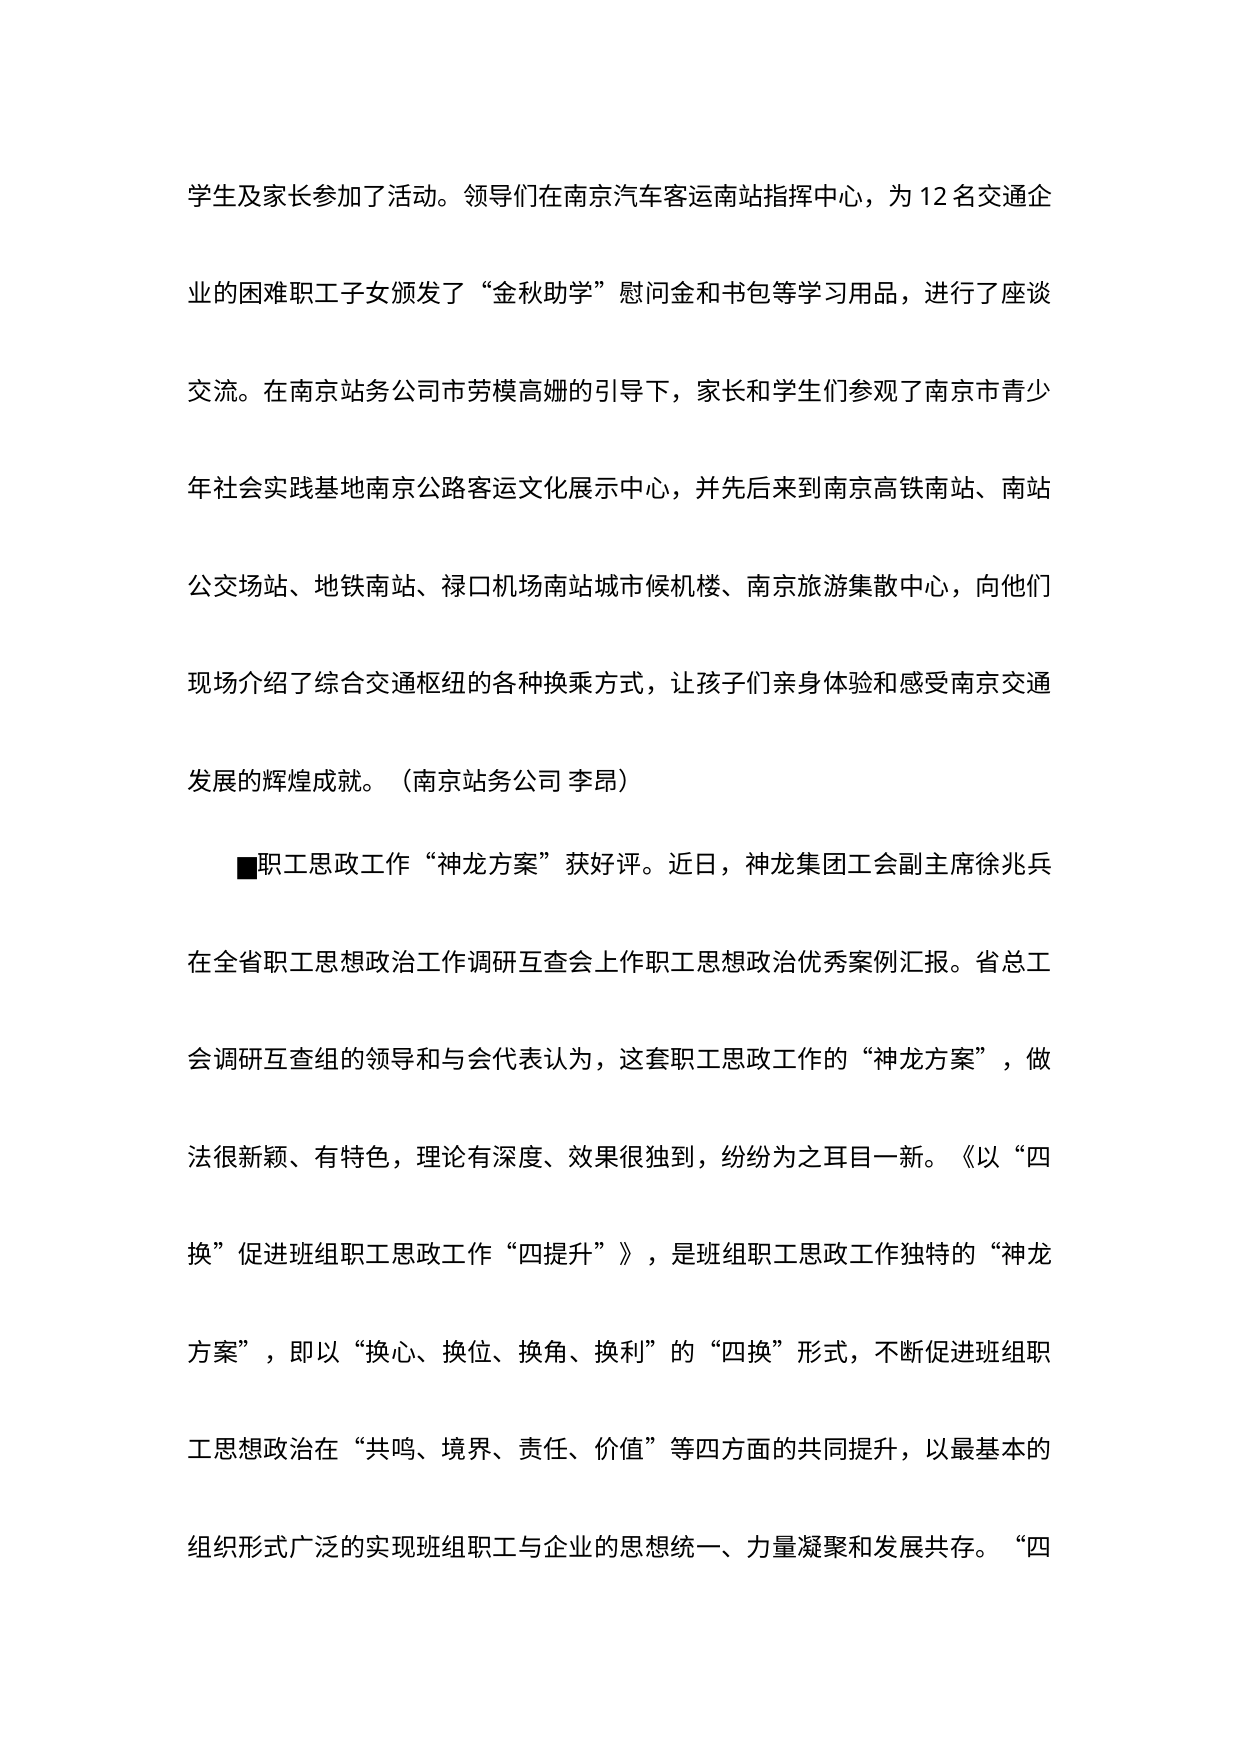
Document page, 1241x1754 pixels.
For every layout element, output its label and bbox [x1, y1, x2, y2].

text [187, 830, 1053, 1578]
text [187, 162, 1053, 812]
